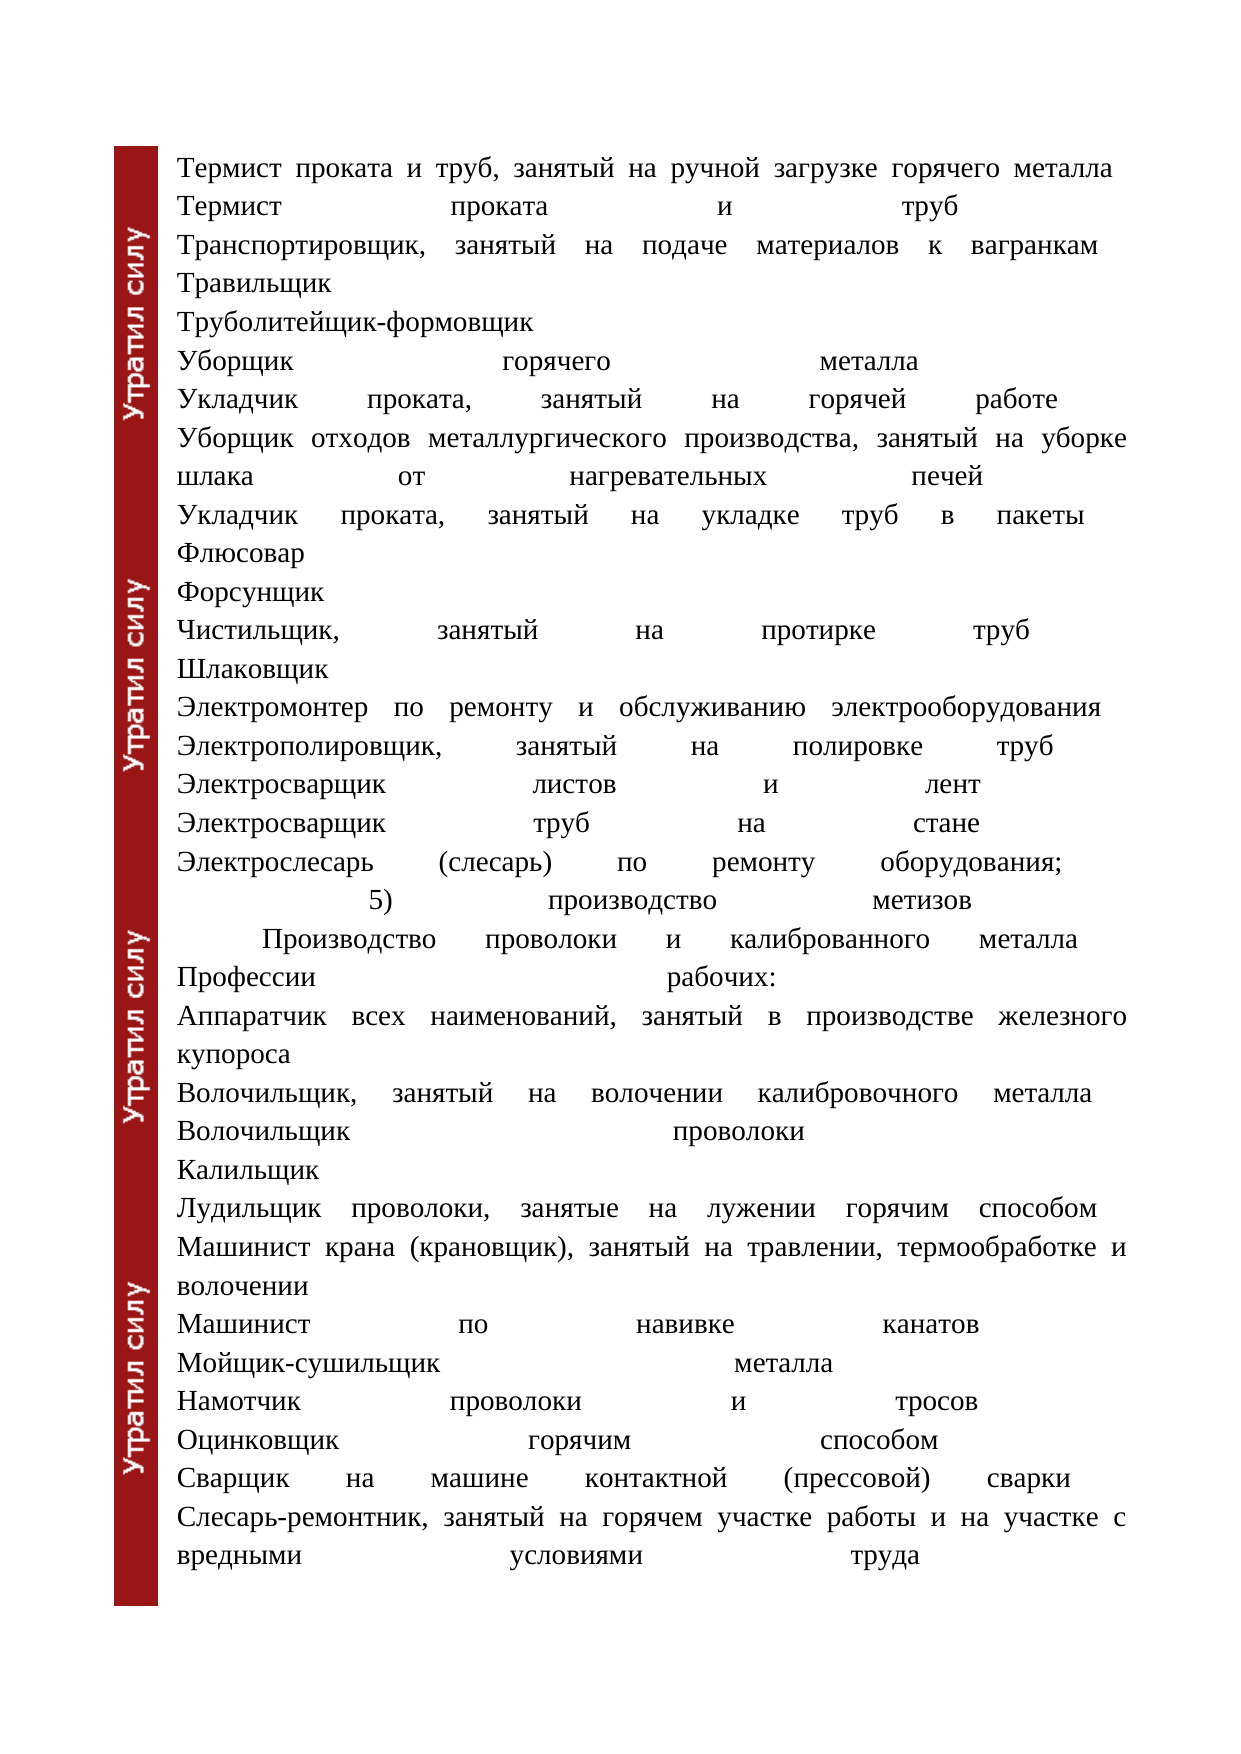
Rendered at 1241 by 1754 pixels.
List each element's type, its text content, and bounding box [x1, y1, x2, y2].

picture [114, 146, 158, 150]
picture [114, 1571, 158, 1606]
